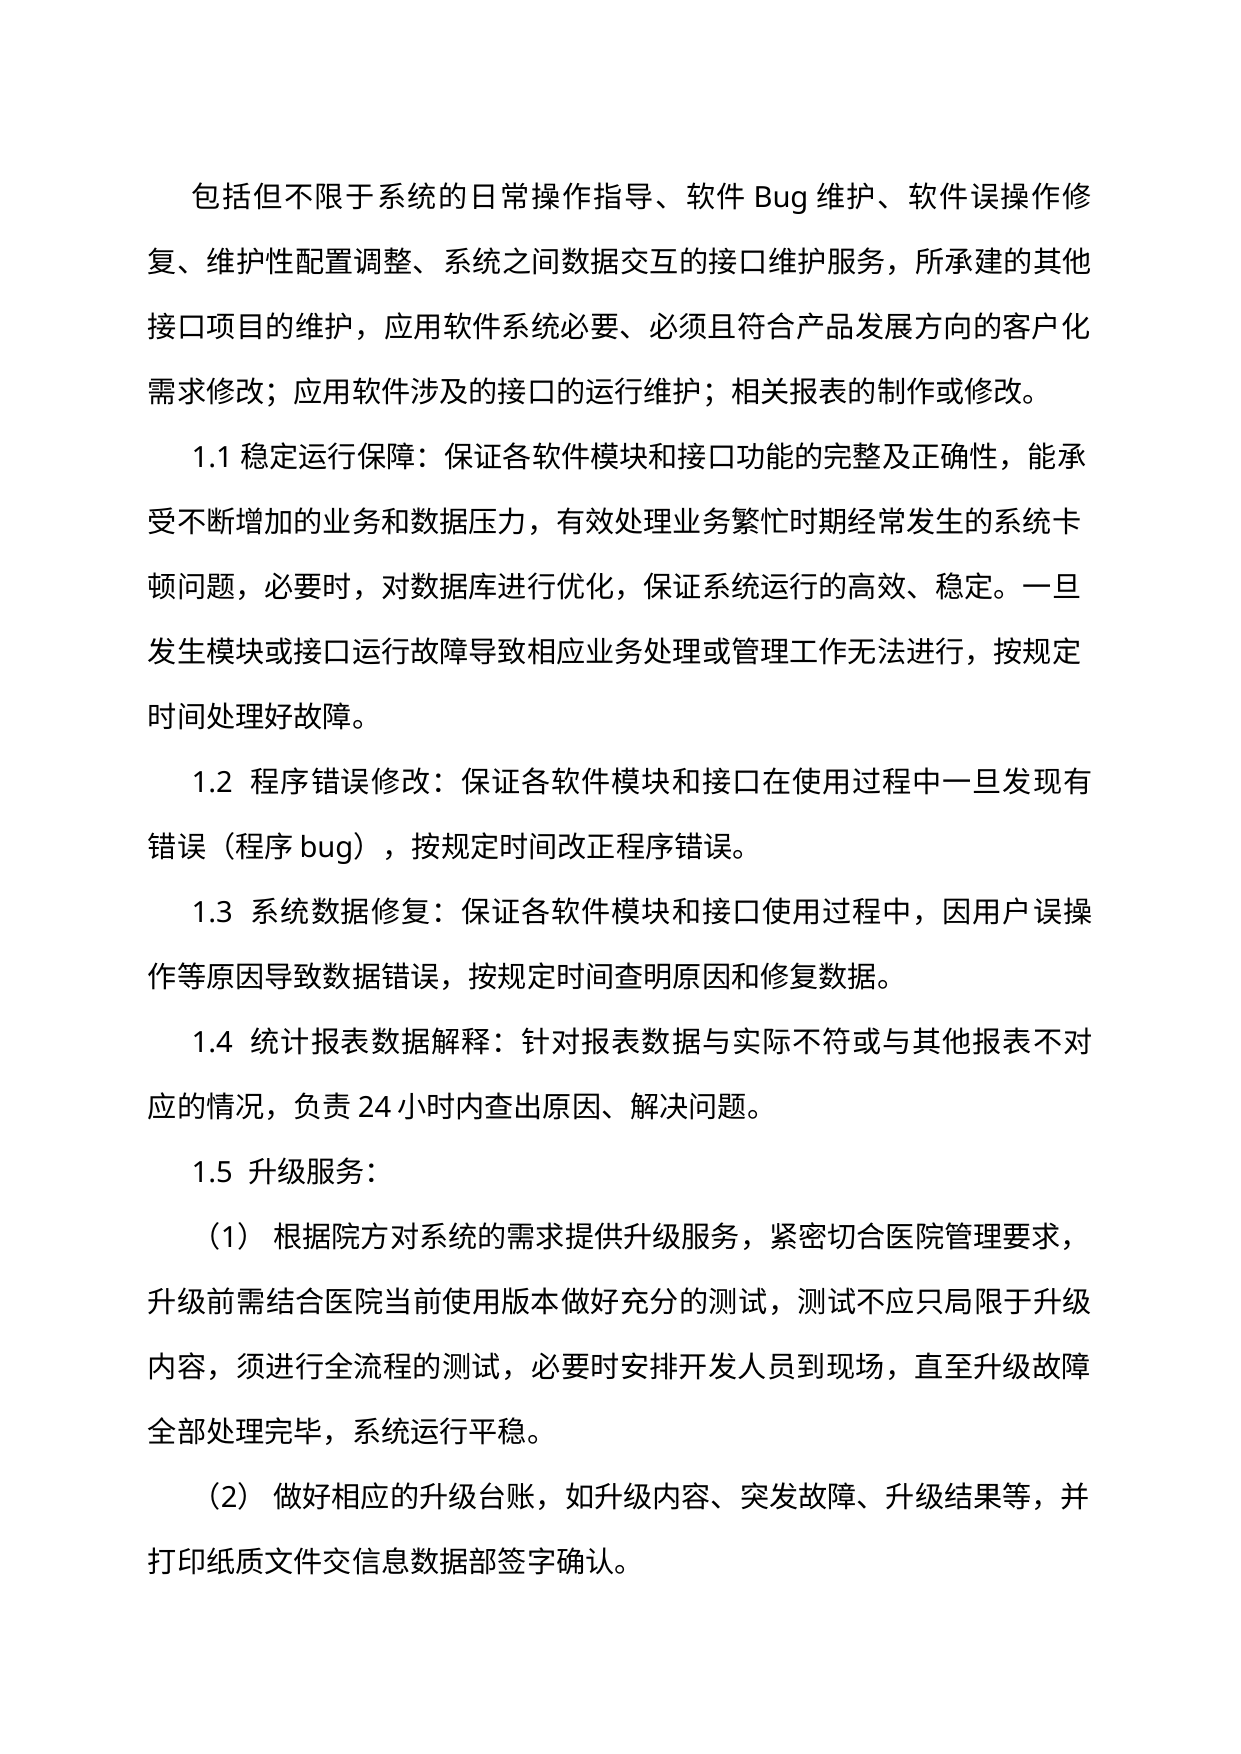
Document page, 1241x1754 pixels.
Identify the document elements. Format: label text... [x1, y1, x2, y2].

text 1.5 升级服务： [148, 1137, 1092, 1202]
text 1.4 统计报表数据解释：针对报表数据与实际不符或与其他报表不对应的情况，负责24小时内查出原因、解决问题。 [148, 1007, 1092, 1137]
text 1.1 稳定运行保障：保证各软件模块和接口功能的完整及正确性，能承受不断增加的业务和数据压力，有效处理业务繁忙时期经常发生的系统卡顿问题，必要时，对数据库进行优化，保证系统运行的高效、稳定。一旦发生模块或接口运行故障导致相应业务处理或管理工作无法进行，按规定时间处理好故障。 [148, 422, 1092, 747]
text 包括但不限于系统的日常操作指导、软件Bug维护、软件误操作修复、维护性配置调整、系统之间数据交互的接口维护服务，所承建的其他接口项目的维护，应用软件系统必要、必须且符合产品发展方向的客户化需求修改；应用软件涉及的接口的运行维护；相关报表的制作或修改。 [148, 162, 1092, 422]
text 1.3 系统数据修复：保证各软件模块和接口使用过程中，因用户误操作等原因导致数据错误，按规定时间查明原因和修复数据。 [148, 877, 1092, 1007]
text 1.2 程序错误修改：保证各软件模块和接口在使用过程中一旦发现有错误（程序bug），按规定时间改正程序错误。 [148, 747, 1092, 877]
text （2） 做好相应的升级台账，如升级内容、突发故障、升级结果等，并打印纸质文件交信息数据部签字确认。 [148, 1462, 1092, 1592]
text （1） 根据院方对系统的需求提供升级服务，紧密切合医院管理要求，升级前需结合医院当前使用版本做好充分的测试，测试不应只局限于升级内容，须进行全流程的测试，必要时安排开发人员到现场，直至升级故障全部处理完毕，系统运行平稳。 [148, 1202, 1092, 1462]
